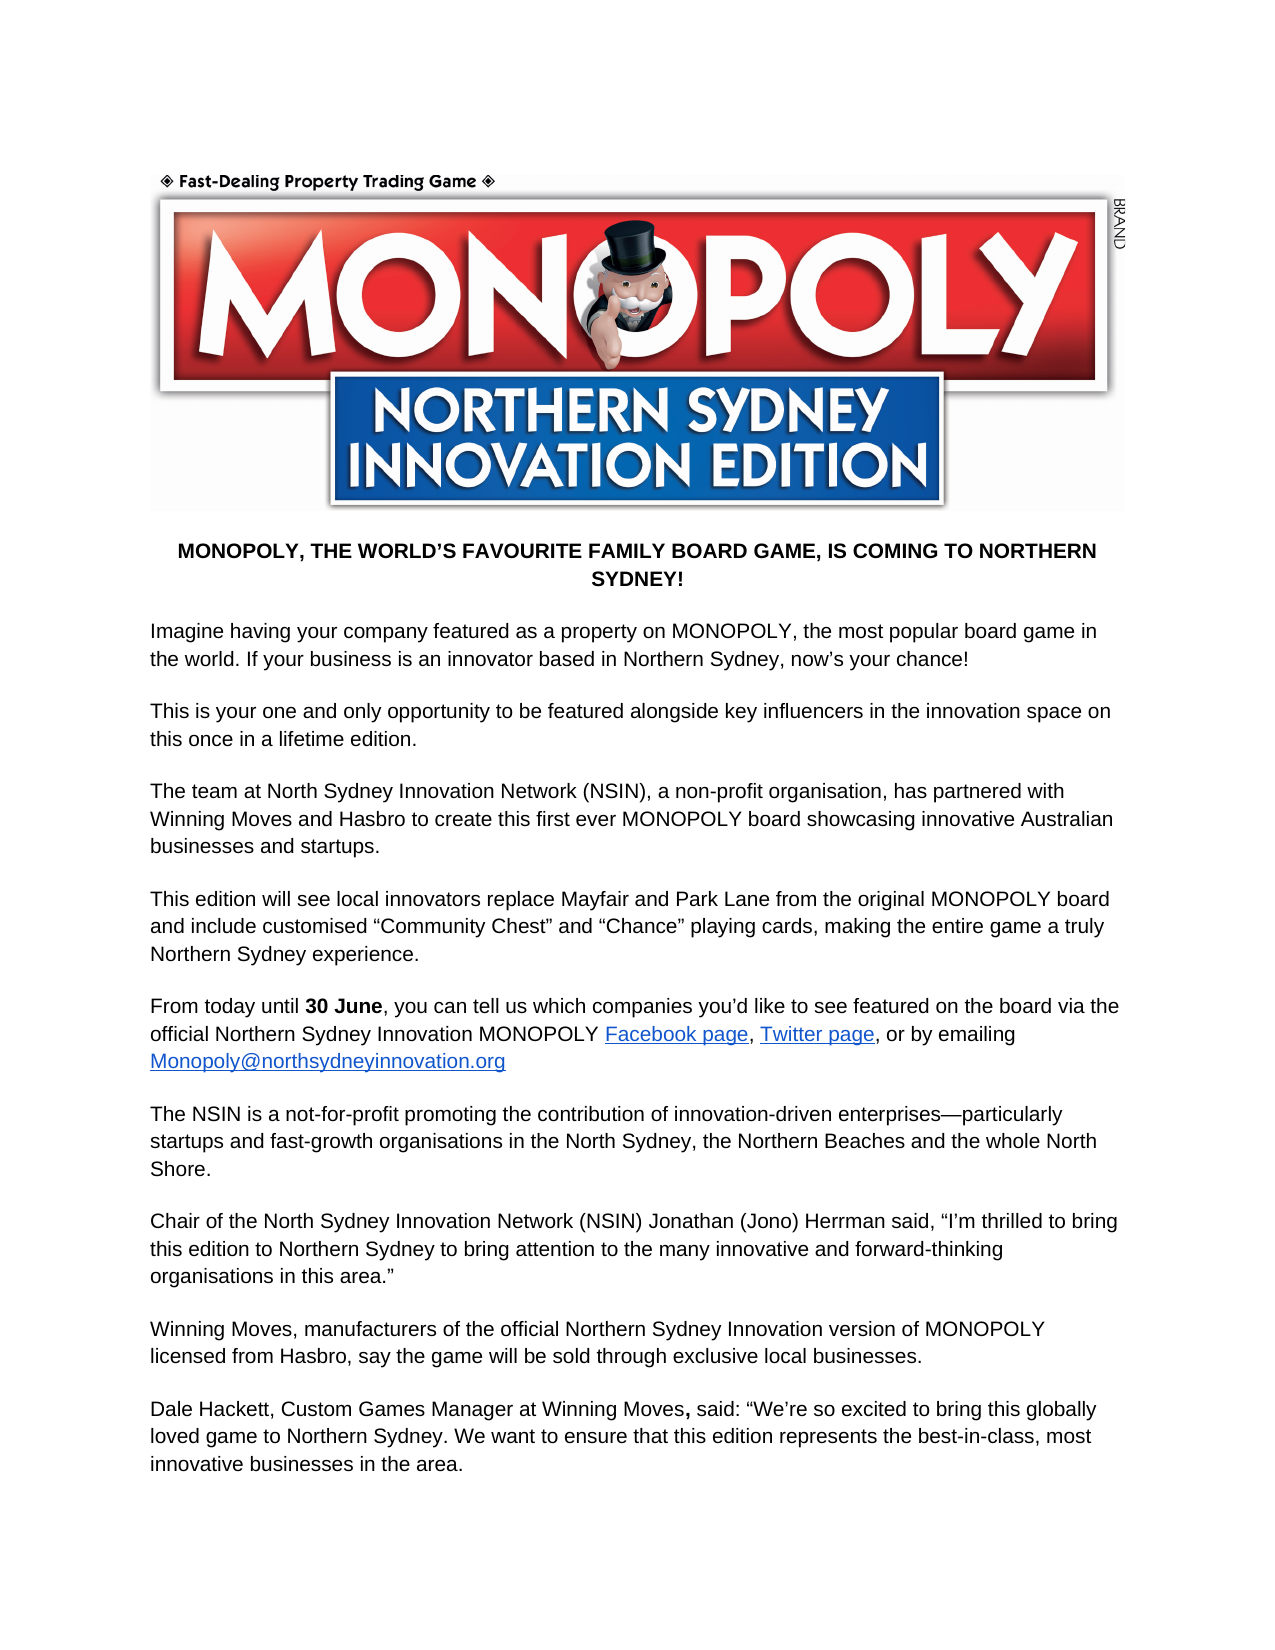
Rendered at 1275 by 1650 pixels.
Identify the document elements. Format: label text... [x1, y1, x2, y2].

text This edition will see local innovators replace Mayfair and Park Lane from the original MONOPOLY board and include customised “Community Chest” and “Chance” playing cards, making the entire game a truly Northern Sydney experience. [150, 887, 1125, 966]
text From today until 30 June, you can tell us which companies you’d like to see featured on the board via the official Northern Sydney Innovation MONOPOLY Facebook page, Twitter page, or by emailing Monopoly@northsydneyinnovation.org [150, 994, 1125, 1073]
text Winning Moves, manufacturers of the official Northern Sydney Innovation version of MONOPOLY licensed from Hasbro, say the game will be sold through exclusive local businesses. [150, 1317, 1125, 1368]
text The NSIN is a not-for-profit promoting the contribution of innovation-driven enterprises—particularly startups and fast-growth organisations in the North Sydney, the Northern Beaches and the whole North Shore. [150, 1102, 1125, 1181]
text The team at North Sydney Innovation Network (NSIN), a non-profit organisation, has partnered with Winning Moves and Hasbro to create this first ever MONOPOLY board showcasing innovative Australian businesses and startups. [150, 779, 1125, 858]
picture [150, 175, 1125, 511]
text Chair of the North Sydney Innovation Network (NSIN) Jonathan (Jono) Herrman said, “I’m thrilled to bring this edition to Northern Sydney to bring attention to the many innovative and forward-thinking organisations in this area.” [150, 1209, 1125, 1288]
text MONOPOLY, THE WORLD’S FAVOURITE FAMILY BOARD GAME, IS COMING TO NORTHERN SYDNEY! [150, 539, 1125, 591]
text Imagine having your company featured as a property on MONOPOLY, the most popular board game in the world. If your business is an innovator based in Northern Sydney, now’s your chance! [150, 619, 1125, 671]
text This is your one and only opportunity to be featured alongside key influencers in the innovation space on this once in a lifetime edition. [150, 699, 1125, 751]
text Dale Hackett, Custom Games Manager at Winning Moves, said: “We’re so excited to bring this globally loved game to Northern Sydney. We want to ensure that this edition represents the best-in-class, most innovative businesses in the area. [150, 1397, 1125, 1476]
